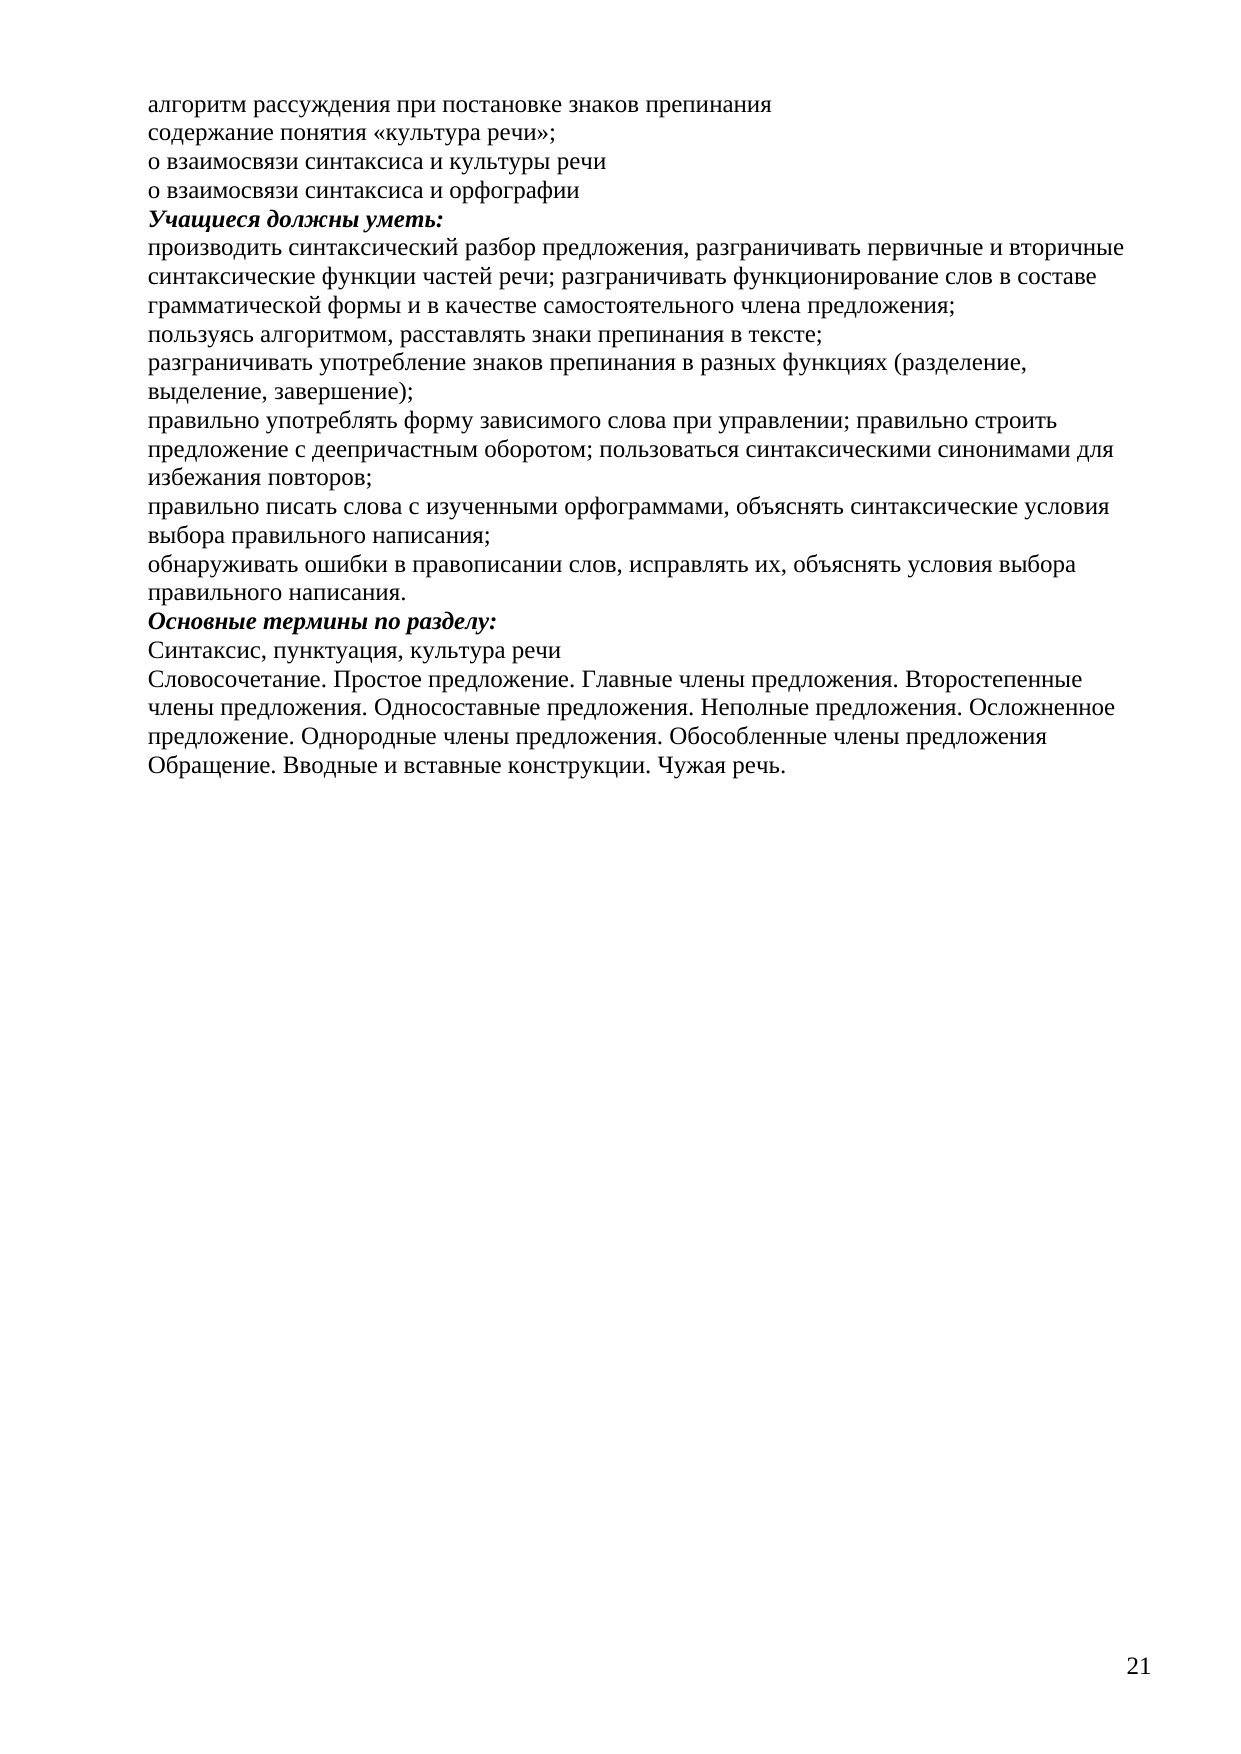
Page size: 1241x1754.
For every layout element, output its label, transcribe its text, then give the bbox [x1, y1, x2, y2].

text обнаруживать ошибки в правописании слов, исправлять их, объяснять условия выбора правильного написания. [148, 549, 1152, 606]
text Обращение. Вводные и вставные конструкции. Чужая речь. [148, 750, 1152, 779]
text пользуясь алгоритмом, расставлять знаки препинания в тексте; [148, 319, 1152, 347]
text разграничивать употребление знаков препинания в разных функциях (разделение, выделение, завершение); [148, 347, 1152, 405]
text о взаимосвязи синтаксиса и орфографии [148, 175, 1152, 204]
text Основные термины по разделу: [148, 606, 1152, 635]
text правильно употреблять форму зависимого слова при управлении; правильно строить предложение с деепричастным оборотом; пользоваться синтаксическими синонимами для избежания повторов; [148, 405, 1152, 491]
text производить синтаксический разбор предложения, разграничивать первичные и вторичные синтаксические функции частей речи; разграничивать функционирование слов в составе грамматической формы и в качестве самостоятельного члена предложения; [148, 232, 1152, 319]
text Синтаксис, пунктуация, культура речи [148, 635, 1152, 664]
text Учащиеся должны уметь: [148, 204, 1152, 232]
text алгоритм рассуждения при постановке знаков препинания [148, 89, 1152, 117]
text правильно писать слова с изученными орфограммами, объяснять синтаксические условия выбора правильного написания; [148, 491, 1152, 549]
text содержание понятия «культура речи»; [148, 117, 1152, 146]
text о взаимосвязи синтаксиса и культуры речи [148, 146, 1152, 175]
text Словосочетание. Простое предложение. Главные члены предложения. Второстепенные члены предложения. Односоставные предложения. Неполные предложения. Осложненное предложение. Однородные члены предложения. Обособленные члены предложения [148, 664, 1152, 750]
